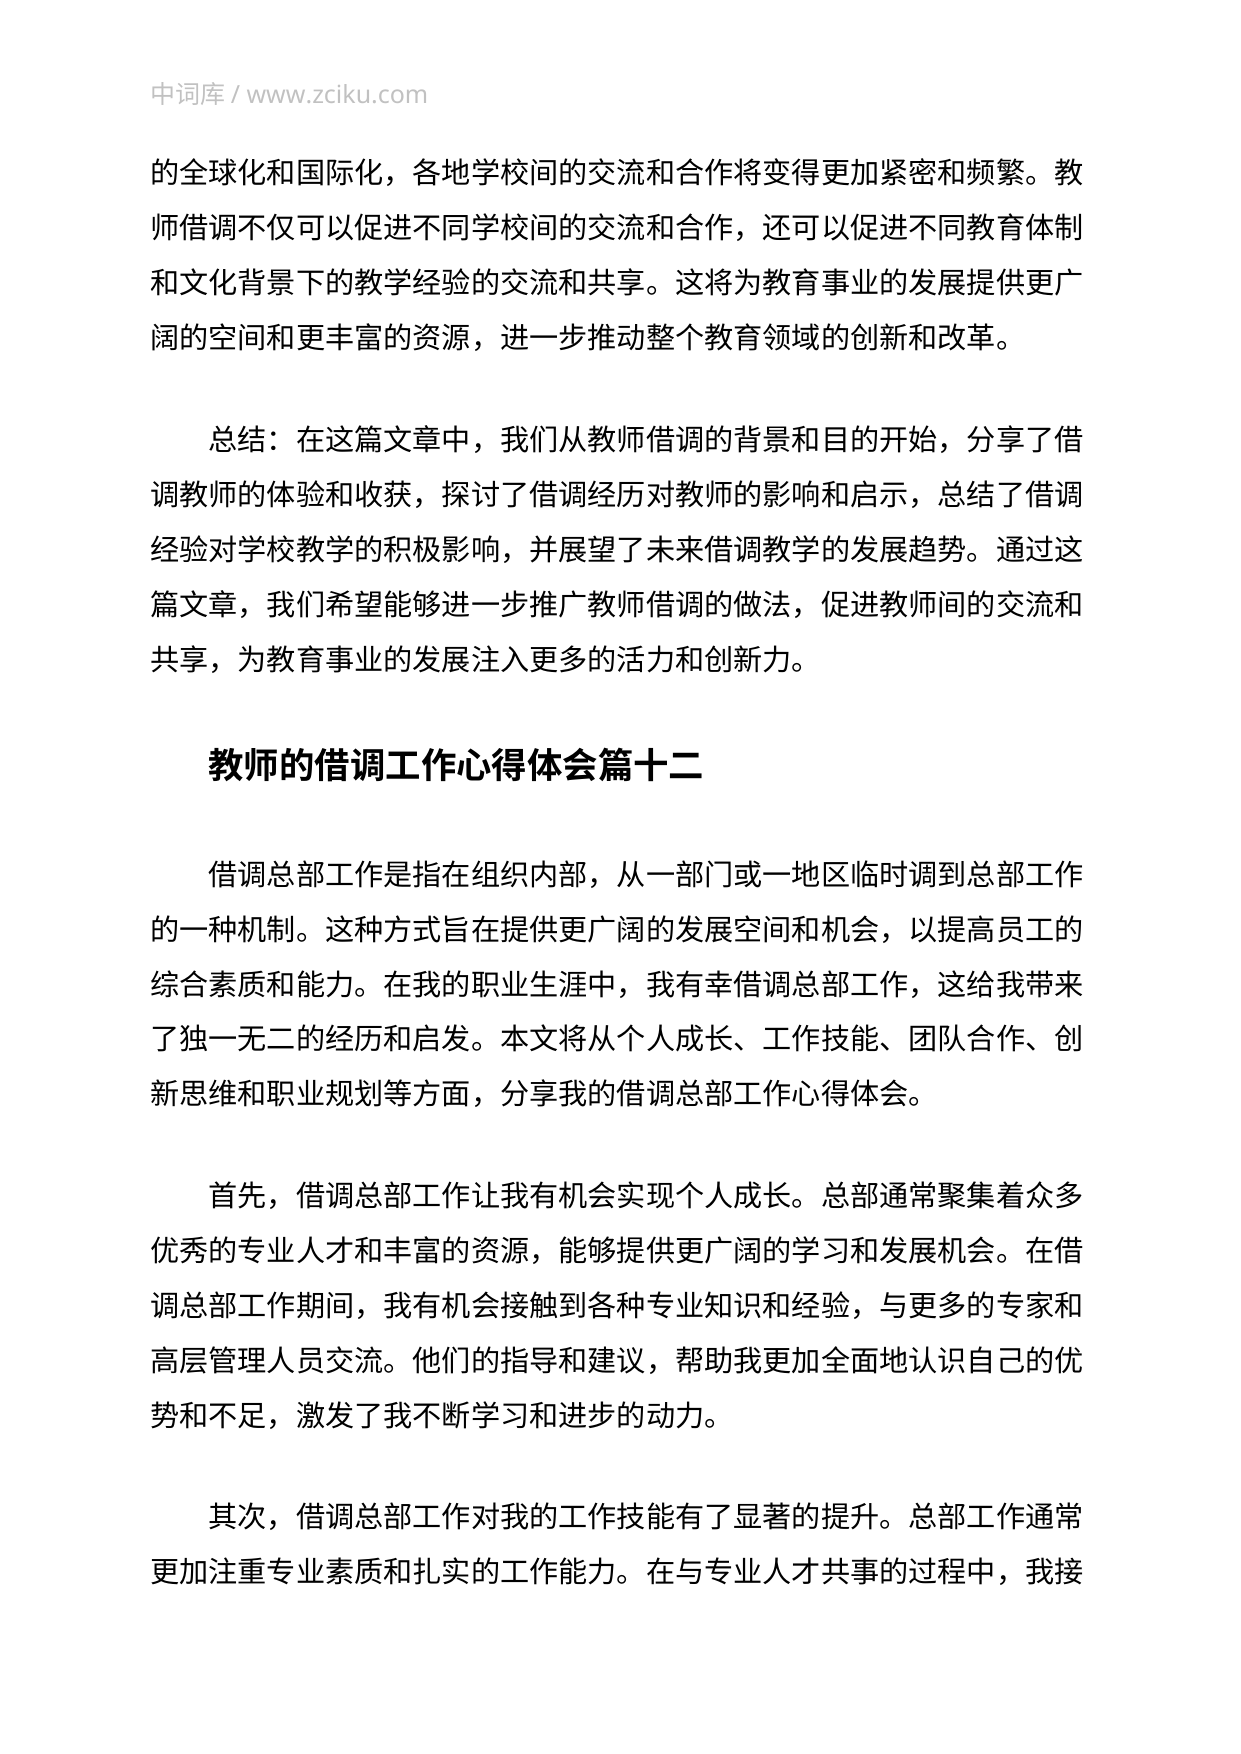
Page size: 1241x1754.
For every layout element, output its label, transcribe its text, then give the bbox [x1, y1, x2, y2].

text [150, 150, 1090, 357]
text 总结：在这篇文章中，我们从教师借调的背景和目的开始，分享了借调教师的体验和收获，探讨了借调经历对教师的影响和启示，总结了借调经验对学校教学的积极影响，并展望了未来借调教学的发展趋势。通过这篇文章，我们希望能够进一步推广教师借调的做法，促进教师间的交流和共享，为教育事业的发展注入更多的活力和创新力。 [150, 416, 1090, 678]
text 首先，借调总部工作让我有机会实现个人成长。总部通常聚集着众多优秀的专业人才和丰富的资源，能够提供更广阔的学习和发展机会。在借调总部工作期间，我有机会接触到各种专业知识和经验，与更多的专家和高层管理人员交流。他们的指导和建议，帮助我更加全面地认识自己的优势和不足，激发了我不断学习和进步的动力。 [150, 1173, 1090, 1434]
text 借调总部工作是指在组织内部，从一部门或一地区临时调到总部工作的一种机制。这种方式旨在提供更广阔的发展空间和机会，以提高员工的综合素质和能力。在我的职业生涯中，我有幸借调总部工作，这给我带来了独一无二的经历和启发。本文将从个人成长、工作技能、团队合作、创新思维和职业规划等方面，分享我的借调总部工作心得体会。 [150, 851, 1090, 1113]
text 教师的借调工作心得体会篇十二 [150, 738, 1090, 789]
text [150, 1494, 1090, 1591]
